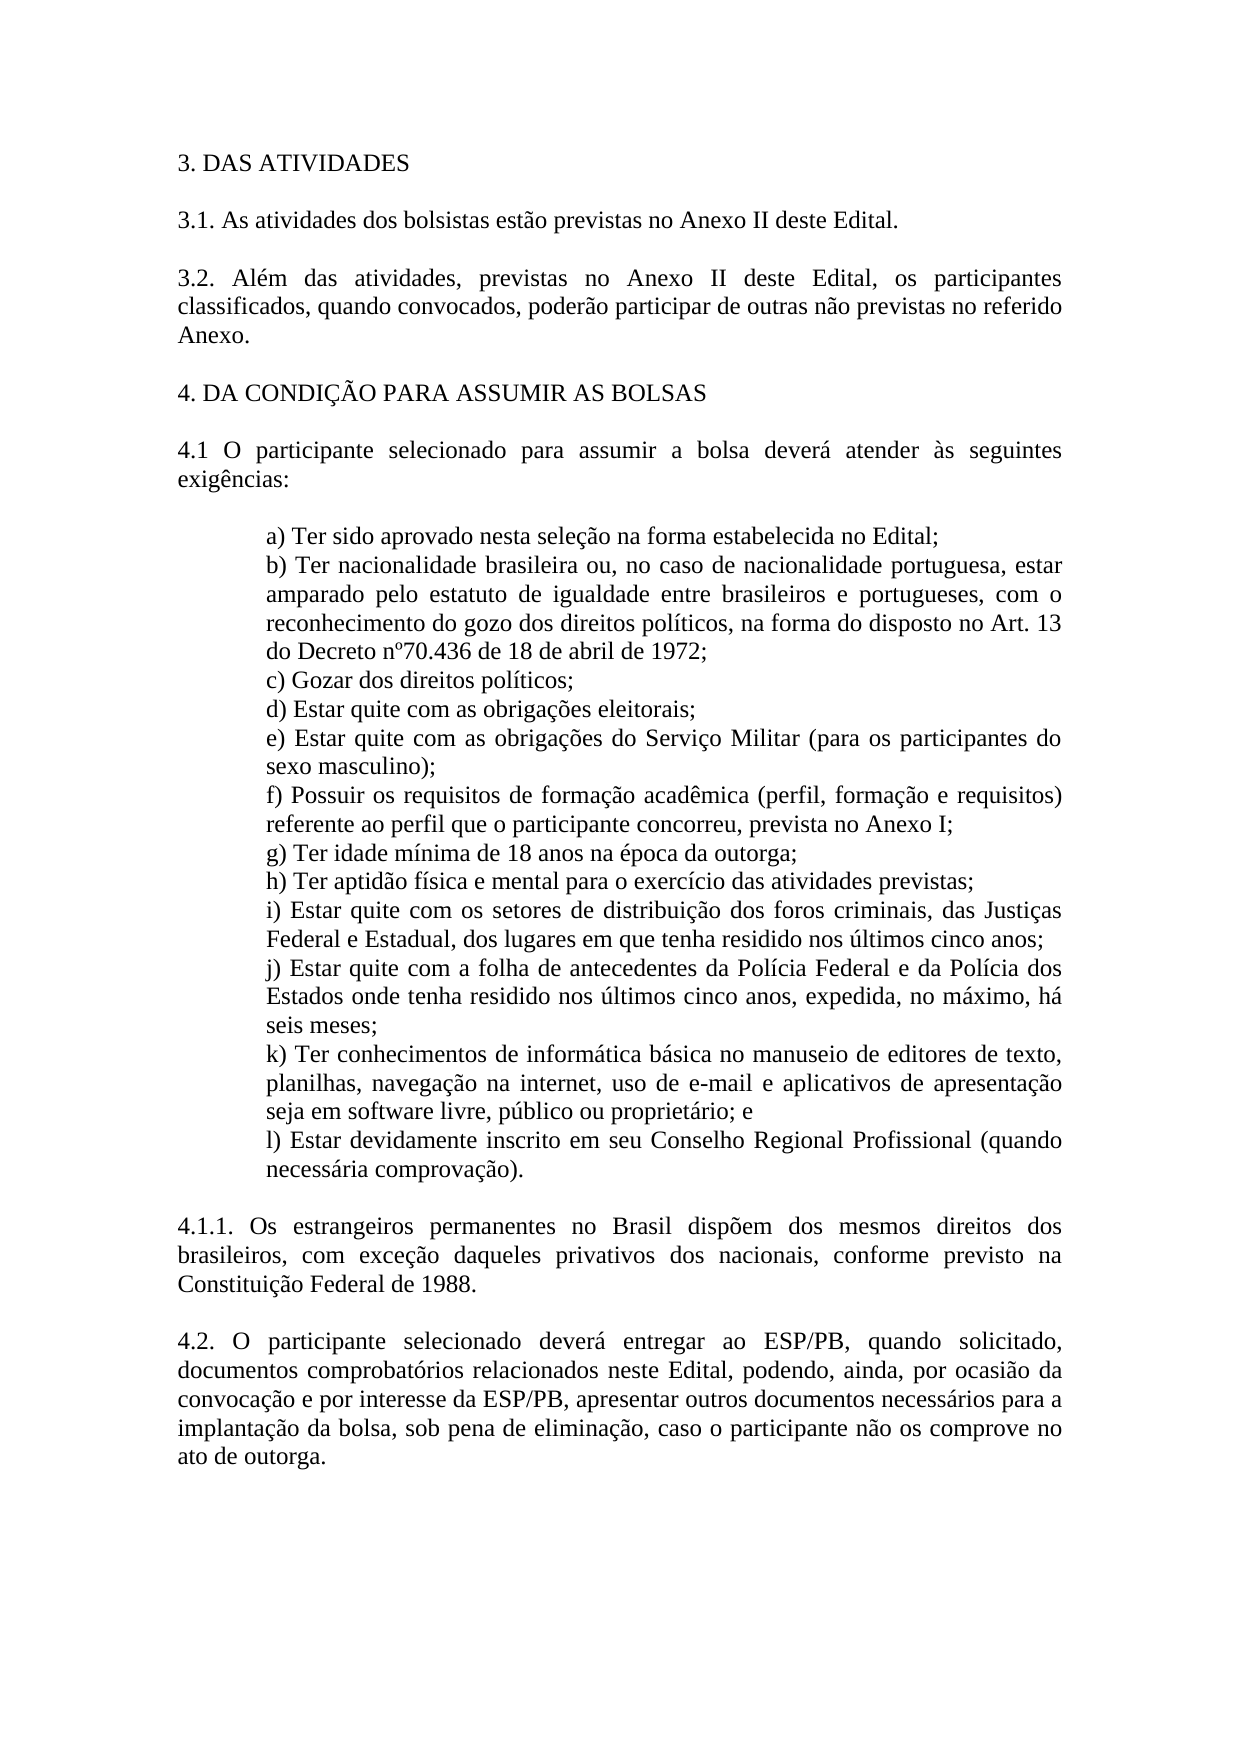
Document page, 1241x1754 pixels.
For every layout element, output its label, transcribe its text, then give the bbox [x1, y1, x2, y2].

text 3.1. As atividades dos bolsistas estão previstas no Anexo II deste Edital. [177, 205, 1063, 234]
text d) Estar quite com as obrigações eleitorais; [266, 694, 1063, 723]
text e) Estar quite com as obrigações do Serviço Militar (para os participantes do sexo masculino); [266, 723, 1063, 780]
text 4.1.1. Os estrangeiros permanentes no Brasil dispõem dos mesmos direitos dos brasileiros, com exceção daqueles privativos dos nacionais, conforme previsto na Constituição Federal de 1988. [177, 1211, 1063, 1298]
text 4.1 O participante selecionado para assumir a bolsa deverá atender às seguintes exigências: [177, 435, 1063, 493]
text h) Ter aptidão física e mental para o exercício das atividades previstas; [266, 866, 1063, 895]
text k) Ter conhecimentos de informática básica no manuseio de editores de texto, planilhas, navegação na internet, uso de e-mail e aplicativos de apresentação seja em software livre, público ou proprietário; e [266, 1039, 1063, 1125]
text f) Possuir os requisitos de formação acadêmica (perfil, formação e requisitos) referente ao perfil que o participante concorreu, prevista no Anexo I; [266, 780, 1063, 838]
text a) Ter sido aprovado nesta seleção na forma estabelecida no Edital; [266, 521, 1063, 550]
text c) Gozar dos direitos políticos; [266, 665, 1063, 694]
text 4.2. O participante selecionado deverá entregar ao ESP/PB, quando solicitado, documentos comprobatórios relacionados neste Edital, podendo, ainda, por ocasião da convocação e por interesse da ESP/PB, apresentar outros documentos necessários para a implantação da bolsa, sob pena de eliminação, caso o participante não os comprove no ato de outorga. [177, 1326, 1063, 1470]
text j) Estar quite com a folha de antecedentes da Polícia Federal e da Polícia dos Estados onde tenha residido nos últimos cinco anos, expedida, no máximo, há seis meses; [266, 953, 1063, 1039]
text g) Ter idade mínima de 18 anos na época da outorga; [266, 838, 1063, 866]
text 3.2. Além das atividades, previstas no Anexo II deste Edital, os participantes classificados, quando convocados, poderão participar de outras não previstas no referido Anexo. [177, 263, 1063, 349]
text 3. DAS ATIVIDADES [177, 148, 1063, 176]
text b) Ter nacionalidade brasileira ou, no caso de nacionalidade portuguesa, estar amparado pelo estatuto de igualdade entre brasileiros e portugueses, com o reconhecimento do gozo dos direitos políticos, na forma do disposto no Art. 13 do Decreto nº70.436 de 18 de abril de 1972; [266, 550, 1063, 665]
text l) Estar devidamente inscrito em seu Conselho Regional Profissional (quando necessária comprovação). [266, 1125, 1063, 1183]
text 4. DA CONDIÇÃO PARA ASSUMIR AS BOLSAS [177, 378, 1063, 406]
text i) Estar quite com os setores de distribuição dos foros criminais, das Justiças Federal e Estadual, dos lugares em que tenha residido nos últimos cinco anos; [266, 895, 1063, 953]
